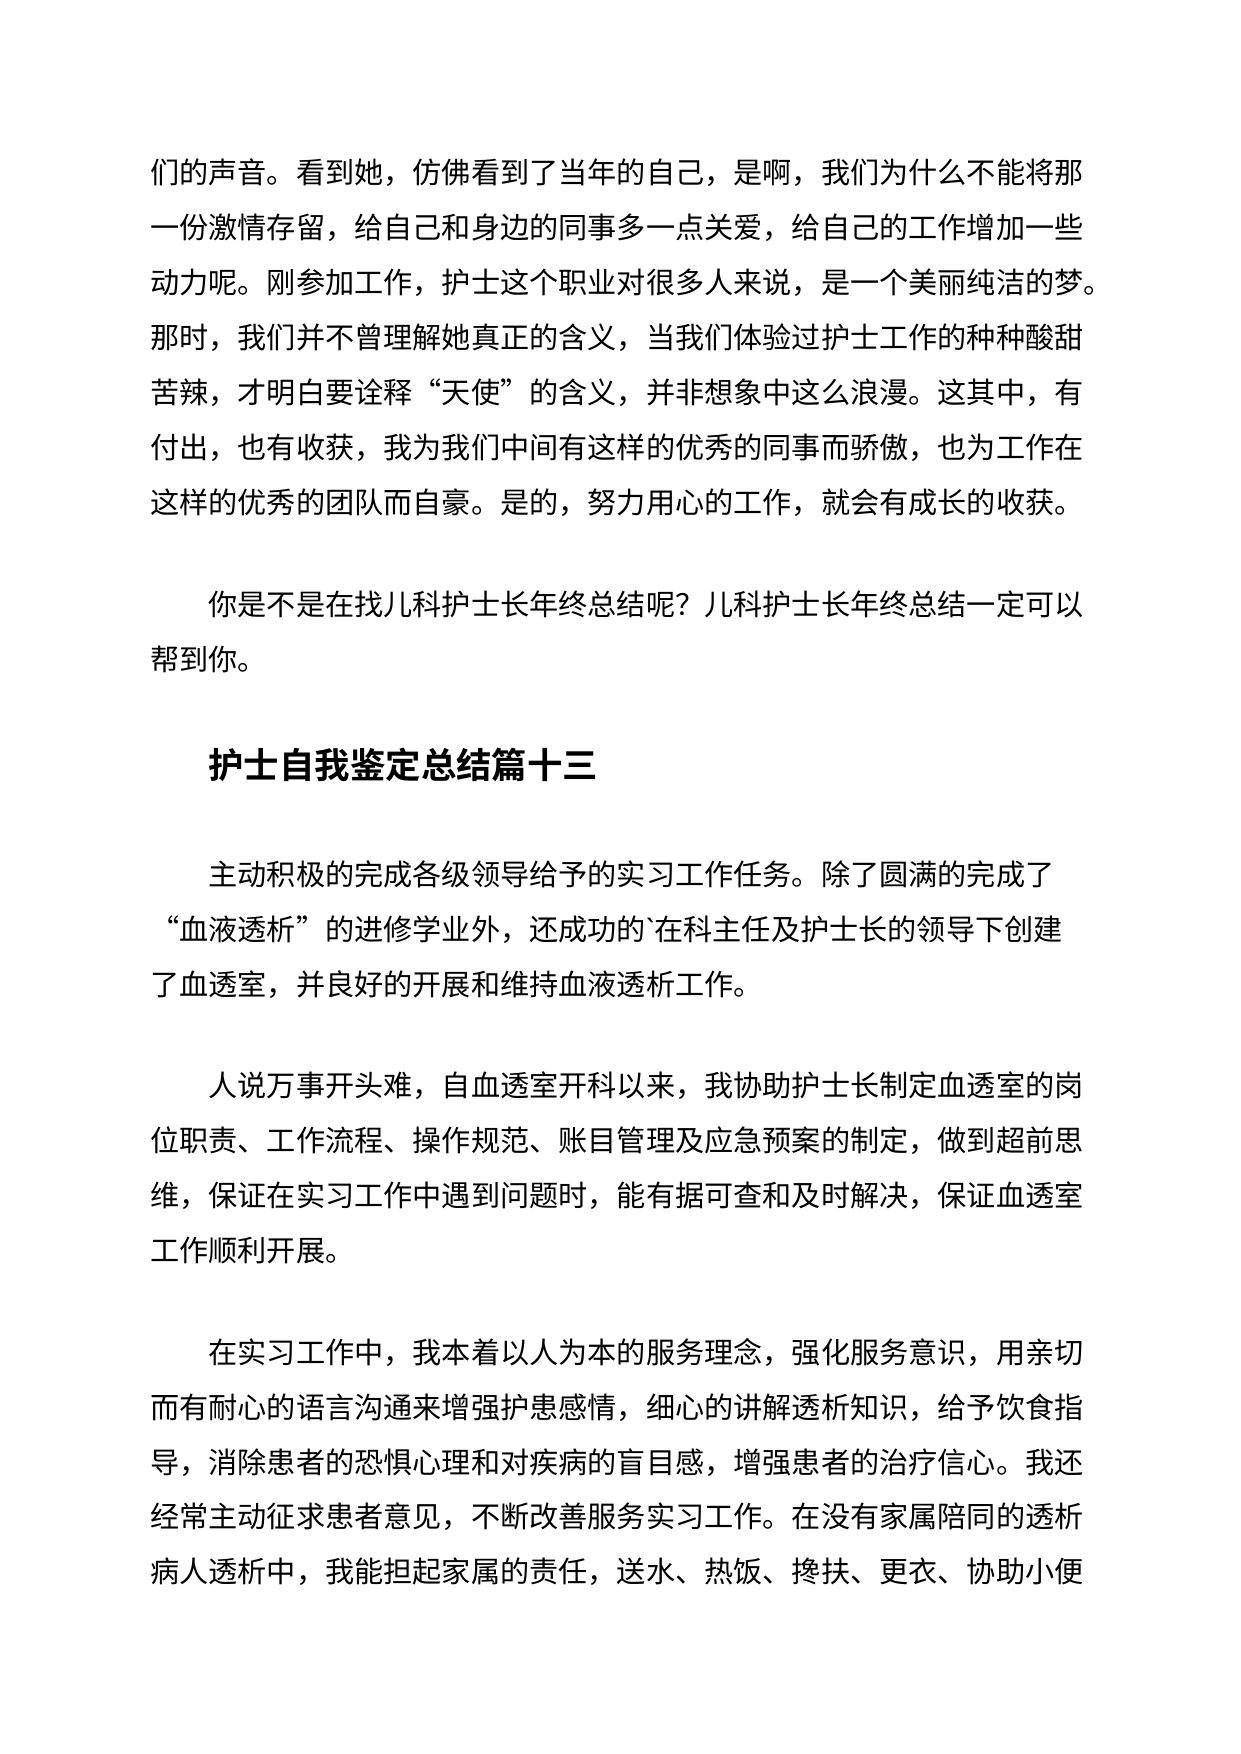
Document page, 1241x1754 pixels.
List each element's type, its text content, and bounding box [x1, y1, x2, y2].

text 主动积极的完成各级领导给予的实习工作任务。除了圆满的完成了“血液透析”的进修学业外，还成功的`在科主任及护士长的领导下创建了血透室，并良好的开展和维持血液透析工作。 [150, 851, 1090, 1003]
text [150, 150, 1090, 522]
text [150, 1329, 1090, 1591]
text 你是不是在找儿科护士长年终总结呢？儿科护士长年终总结一定可以帮到你。 [150, 581, 1090, 678]
text 护士自我鉴定总结篇十三 [150, 738, 1090, 789]
text 人说万事开头难，自血透室开科以来，我协助护士长制定血透室的岗位职责、工作流程、操作规范、账目管理及应急预案的制定，做到超前思维，保证在实习工作中遇到问题时，能有据可查和及时解决，保证血透室工作顺利开展。 [150, 1063, 1090, 1270]
